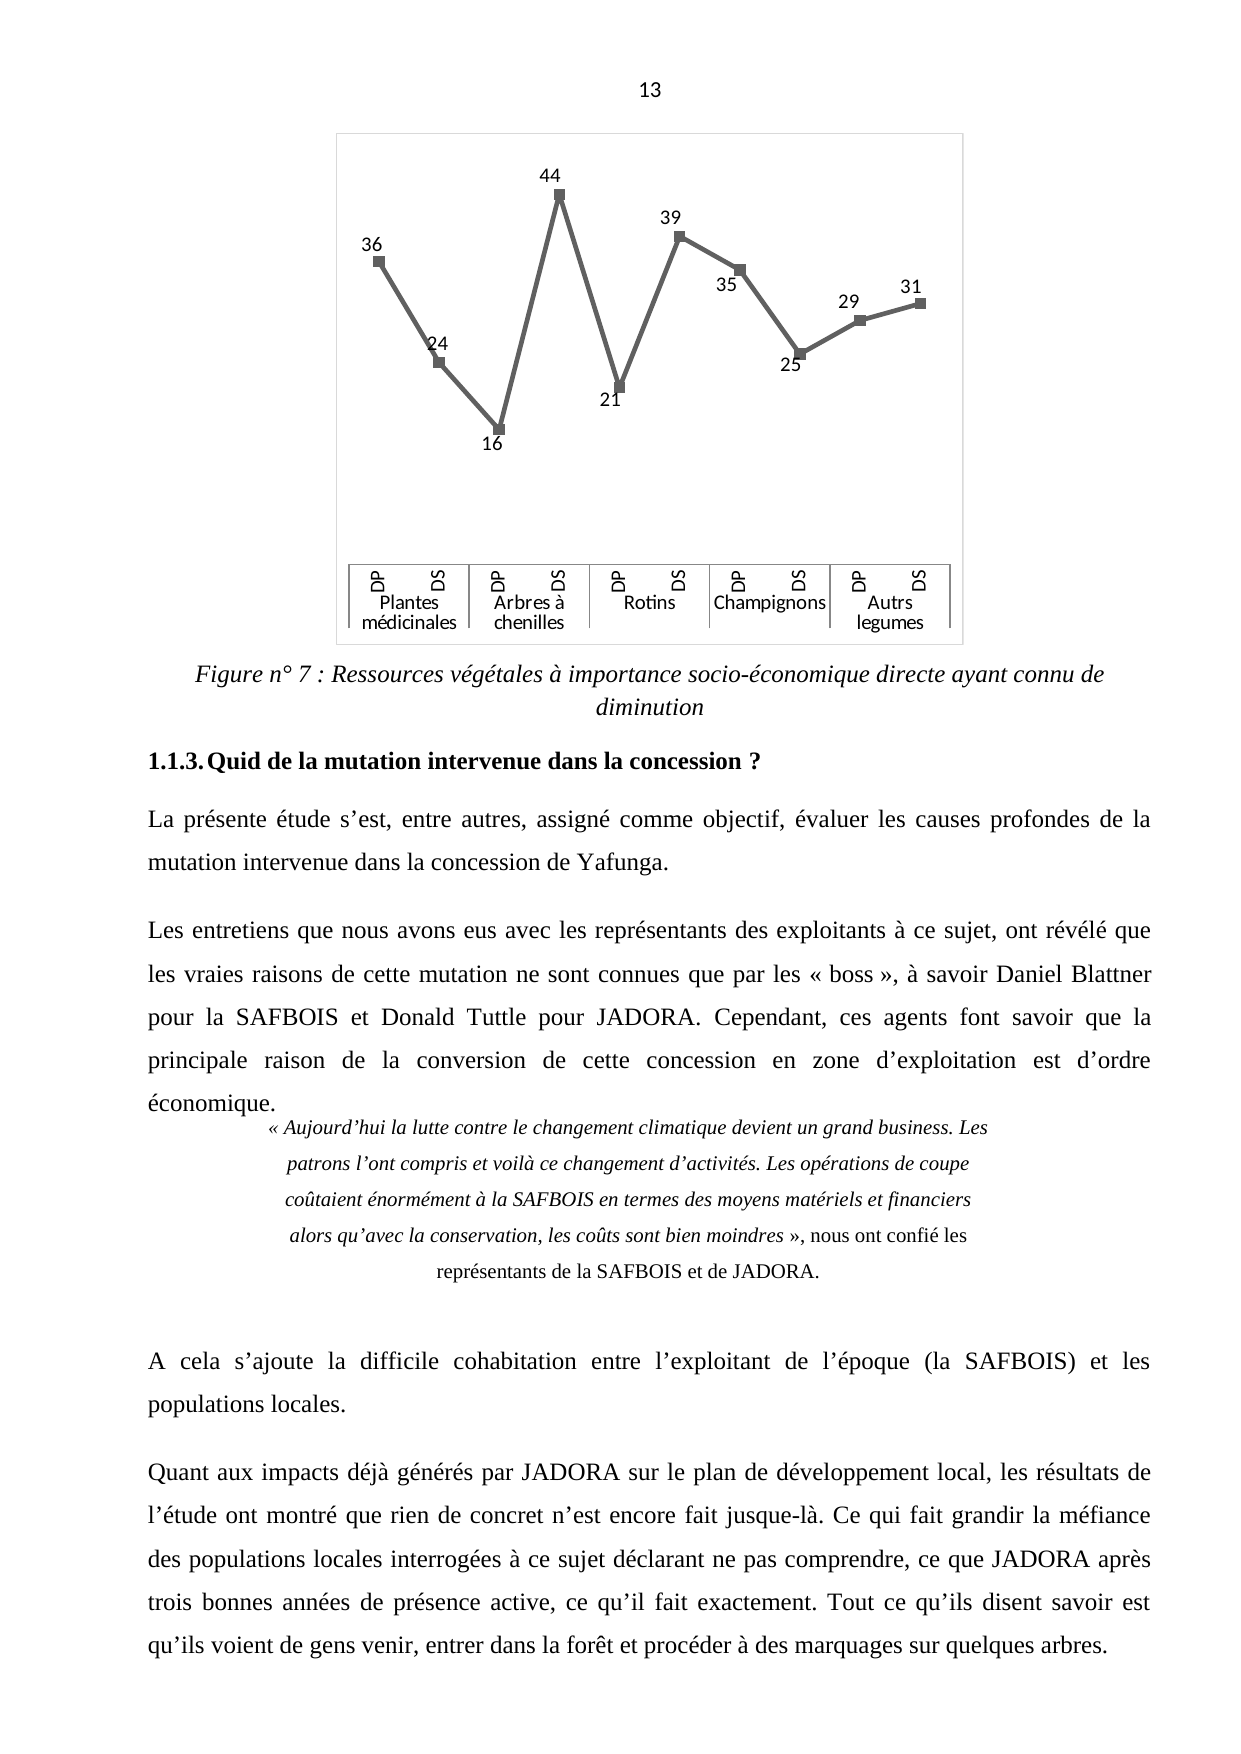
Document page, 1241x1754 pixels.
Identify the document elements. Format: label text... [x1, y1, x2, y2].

subtitle Figure n° 7 : Ressources végétales à importance socio-économique directe ayant connu de diminution [148, 659, 1152, 721]
text Les entretiens que nous avons eus avec les représentants des exploitants à ce sujet, ont révélé que les vraies raisons de cette mutation ne sont connues que par les « boss », à savoir Daniel Blattner pour la SAFBOIS et Donald Tuttle pour JADORA. Cependant, ces agents font savoir que la principale raison de la conversion de cette concession en zone d’exploitation est d’ordre économique. [148, 916, 1152, 1117]
text La présente étude s’est, entre autres, assigné comme objectif, évaluer les causes profondes de la mutation intervenue dans la concession de Yafunga. [148, 804, 1152, 876]
text Quant aux impacts déjà générés par JADORA sur le plan de développement local, les résultats de l’étude ont montré que rien de concret n’est encore fait jusque-là. Ce qui fait grandir la méfiance des populations locales interrogées à ce sujet déclarant ne pas comprendre, ce que JADORA après trois bonnes années de présence active, ce qu’il fait exactement. Tout ce qu’ils disent savoir est qu’ils voient de gens venir, entrer dans la forêt et procéder à des marquages sur quelques arbres. [148, 1457, 1152, 1659]
text A cela s’ajoute la difficile cohabitation entre l’exploitant de l’époque (la SAFBOIS) et les populations locales. [148, 1346, 1152, 1418]
subtitle Quid de la mutation intervenue dans la concession ? [148, 746, 1152, 775]
